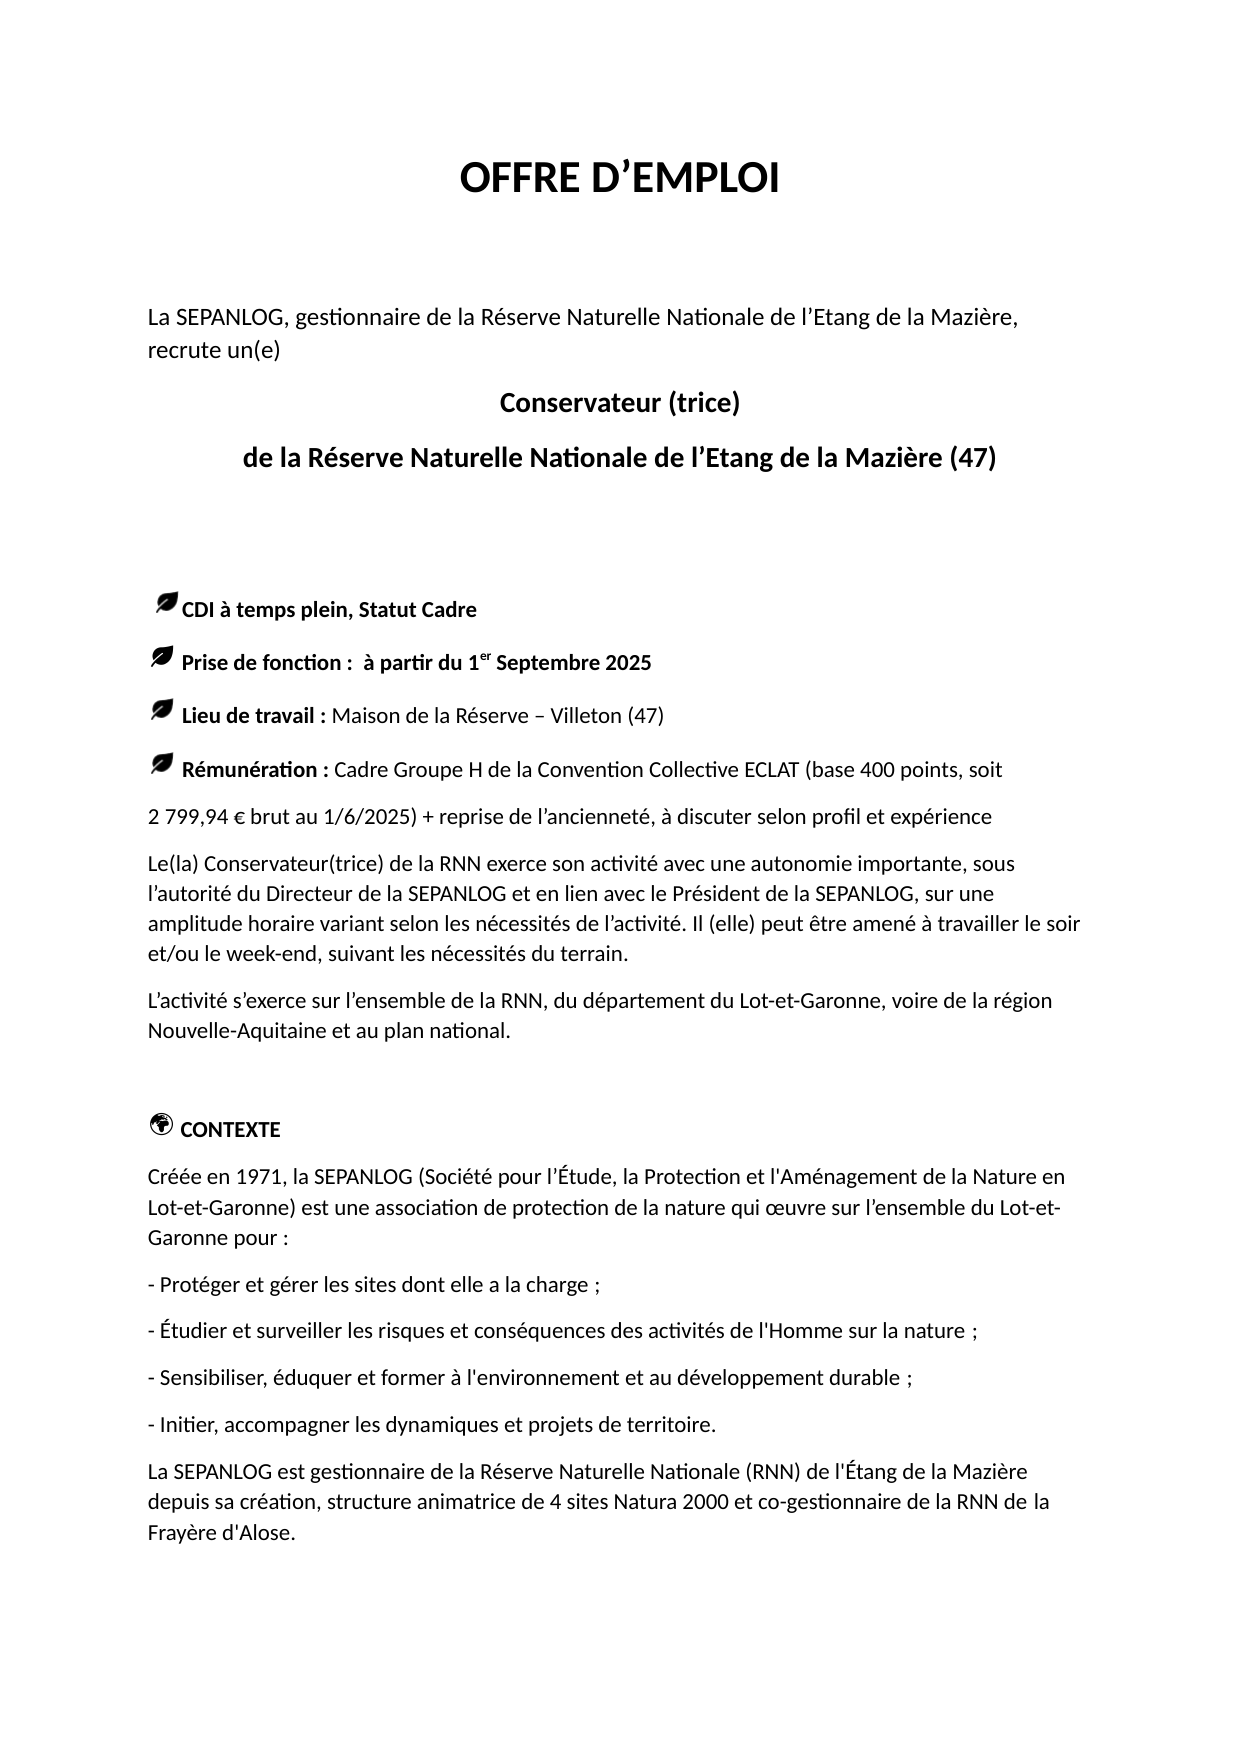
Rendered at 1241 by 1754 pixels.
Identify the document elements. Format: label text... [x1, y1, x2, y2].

text CDI à temps plein, Statut Cadre [148, 588, 1093, 623]
picture [152, 588, 182, 617]
text OFFRE D’EMPLOI [148, 148, 1093, 203]
text La SEPANLOG est gestionnaire de la Réserve Naturelle Nationale (RNN) de l'Étang de la Mazière depuis sa création, structure animatrice de 4 sites Natura 2000 et co-gestionnaire de la RNN de la Frayère d'Alose. [148, 1457, 1093, 1546]
picture [147, 695, 177, 724]
text - Étudier et surveiller les risques et conséquences des activités de l'Homme sur la nature ; [148, 1317, 1093, 1344]
text Créée en 1971, la SEPANLOG (Société pour l’Étude, la Protection et l'Aménagement de la Nature en Lot-et-Garonne) est une association de protection de la nature qui œuvre sur l’ensemble du Lot-et-Garonne pour : [148, 1162, 1093, 1251]
text - Initier, accompagner les dynamiques et projets de territoire. [148, 1410, 1093, 1438]
picture [147, 1110, 175, 1138]
text Lieu de travail : Maison de la Réserve – Villeton (47) [148, 695, 1093, 729]
picture [147, 748, 177, 778]
text Rémunération : Cadre Groupe H de la Convention Collective ECLAT (base 400 points, soit [148, 748, 1093, 783]
text Conservateur (trice) [148, 384, 1093, 420]
text Prise de fonction : à partir du 1er Septembre 2025 [148, 642, 1093, 676]
text de la Réserve Naturelle Nationale de l’Etang de la Mazière (47) [148, 439, 1093, 475]
text 2 799,94 € brut au 1/6/2025) + reprise de l’ancienneté, à discuter selon profil et expérience [148, 802, 1093, 830]
text L’activité s’exerce sur l’ensemble de la RNN, du département du Lot-et-Garonne, voire de la région Nouvelle-Aquitaine et au plan national. [148, 986, 1093, 1044]
picture [147, 641, 177, 671]
text ​- Protéger et gérer les sites dont elle a la charge ; [148, 1270, 1093, 1298]
text La SEPANLOG, gestionnaire de la Réserve Naturelle Nationale de l’Etang de la Mazière, recrute un(e) [148, 302, 1093, 365]
text CONTEXTE [148, 1110, 1093, 1143]
text - Sensibiliser, éduquer et former à l'environnement et au développement durable ; [148, 1363, 1093, 1391]
text Le(la) Conservateur(trice) de la RNN exerce son activité avec une autonomie importante, sous l’autorité du Directeur de la SEPANLOG et en lien avec le Président de la SEPANLOG, sur une amplitude horaire variant selon les nécessités de l’activité. Il (elle) peut être amené à travailler le soir et/ou le week-end, suivant les nécessités du terrain. [148, 849, 1093, 967]
